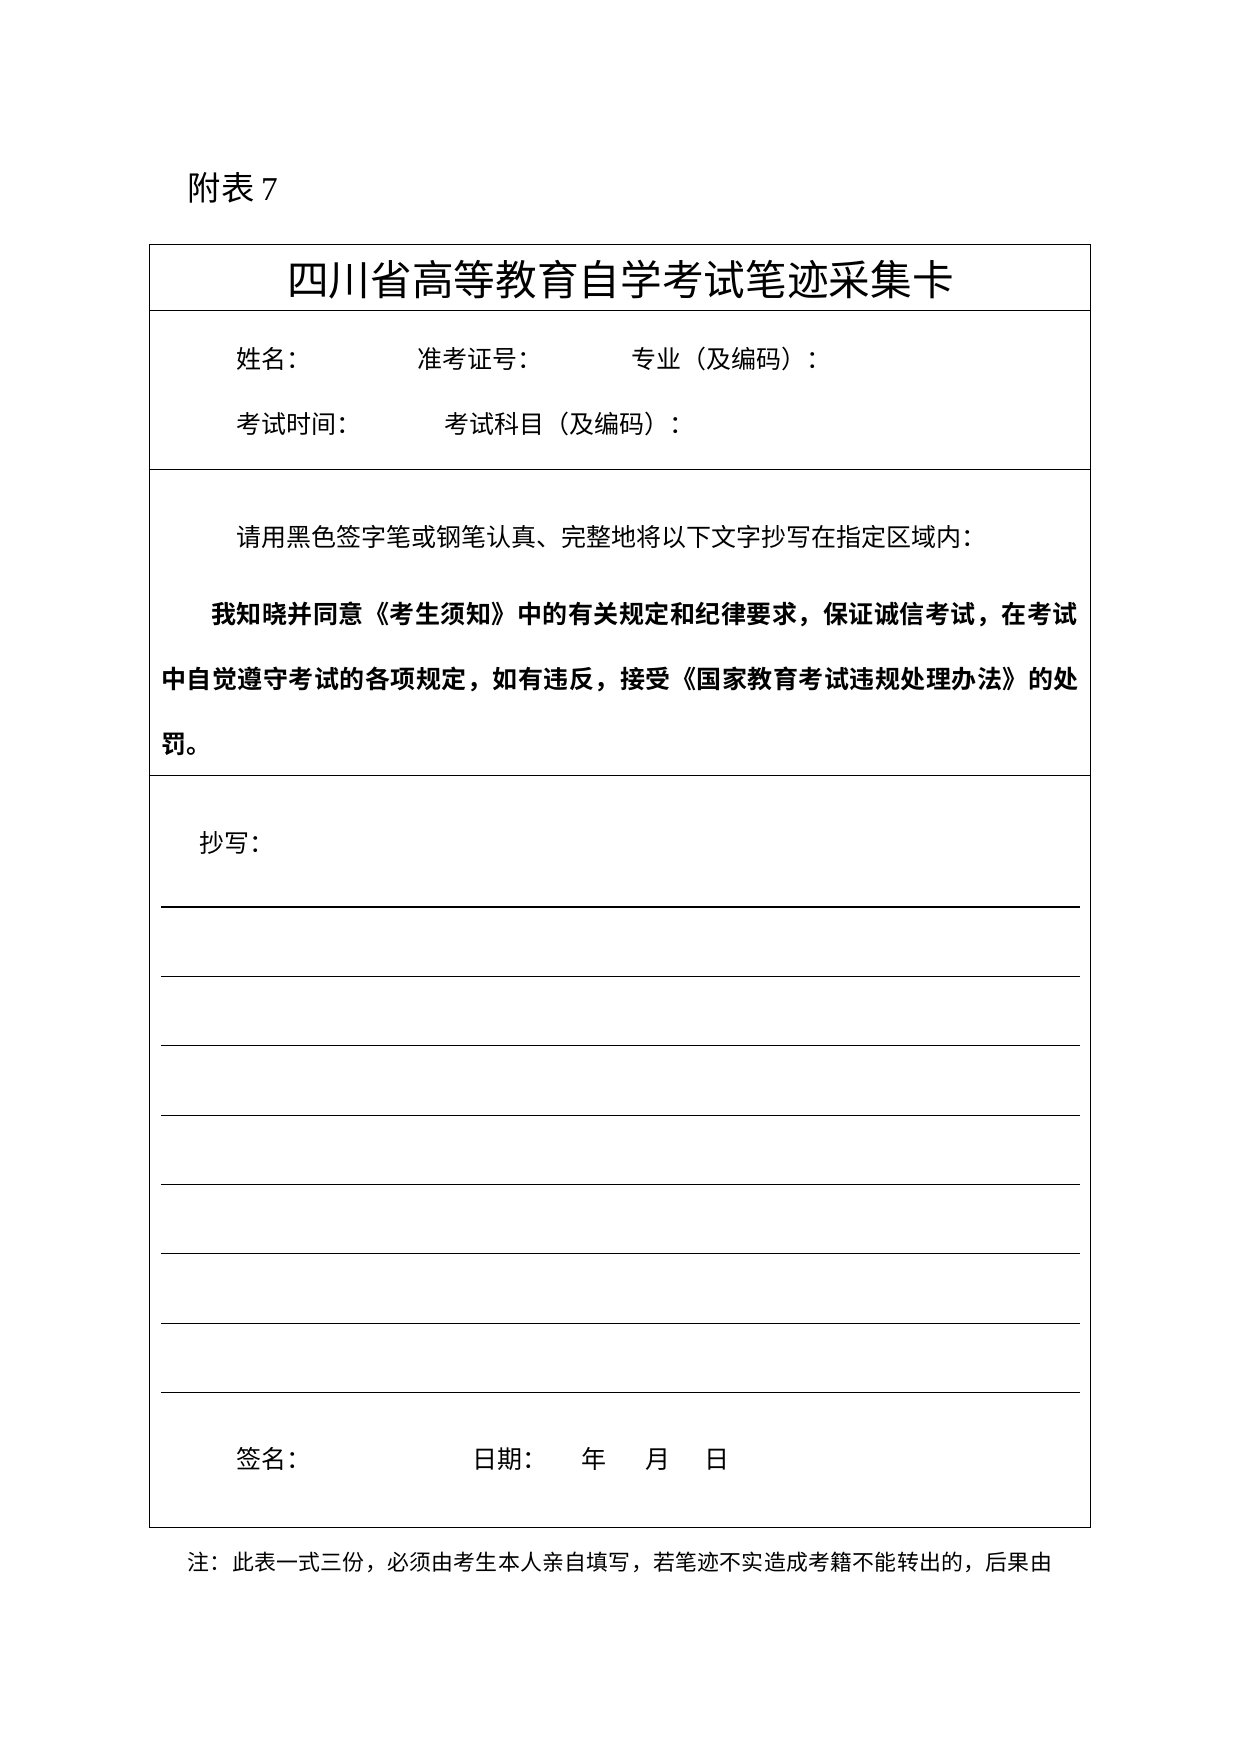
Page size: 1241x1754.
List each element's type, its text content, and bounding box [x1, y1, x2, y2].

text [187, 1528, 1053, 1580]
table_header 四川省高等教育自学考试笔迹采集卡 [150, 245, 1090, 310]
table_cell 抄写： 签名： 日期： 年 月 日 [150, 776, 1090, 1527]
table_cell 请用黑色签字笔或钢笔认真、完整地将以下文字抄写在指定区域内： 我知晓并同意《考生须知》中的有关规定和纪律要求，保证诚信考试，在考试中自觉遵守考试的各项规定，如有违反，接受《国家教育考试违规处理办法》的处罚。 [150, 470, 1090, 775]
table_cell 姓名： 准考证号： 专业（及编码）： 考试时间： 考试科目（及编码）： [150, 311, 1090, 469]
text 附表7 [187, 162, 1053, 210]
